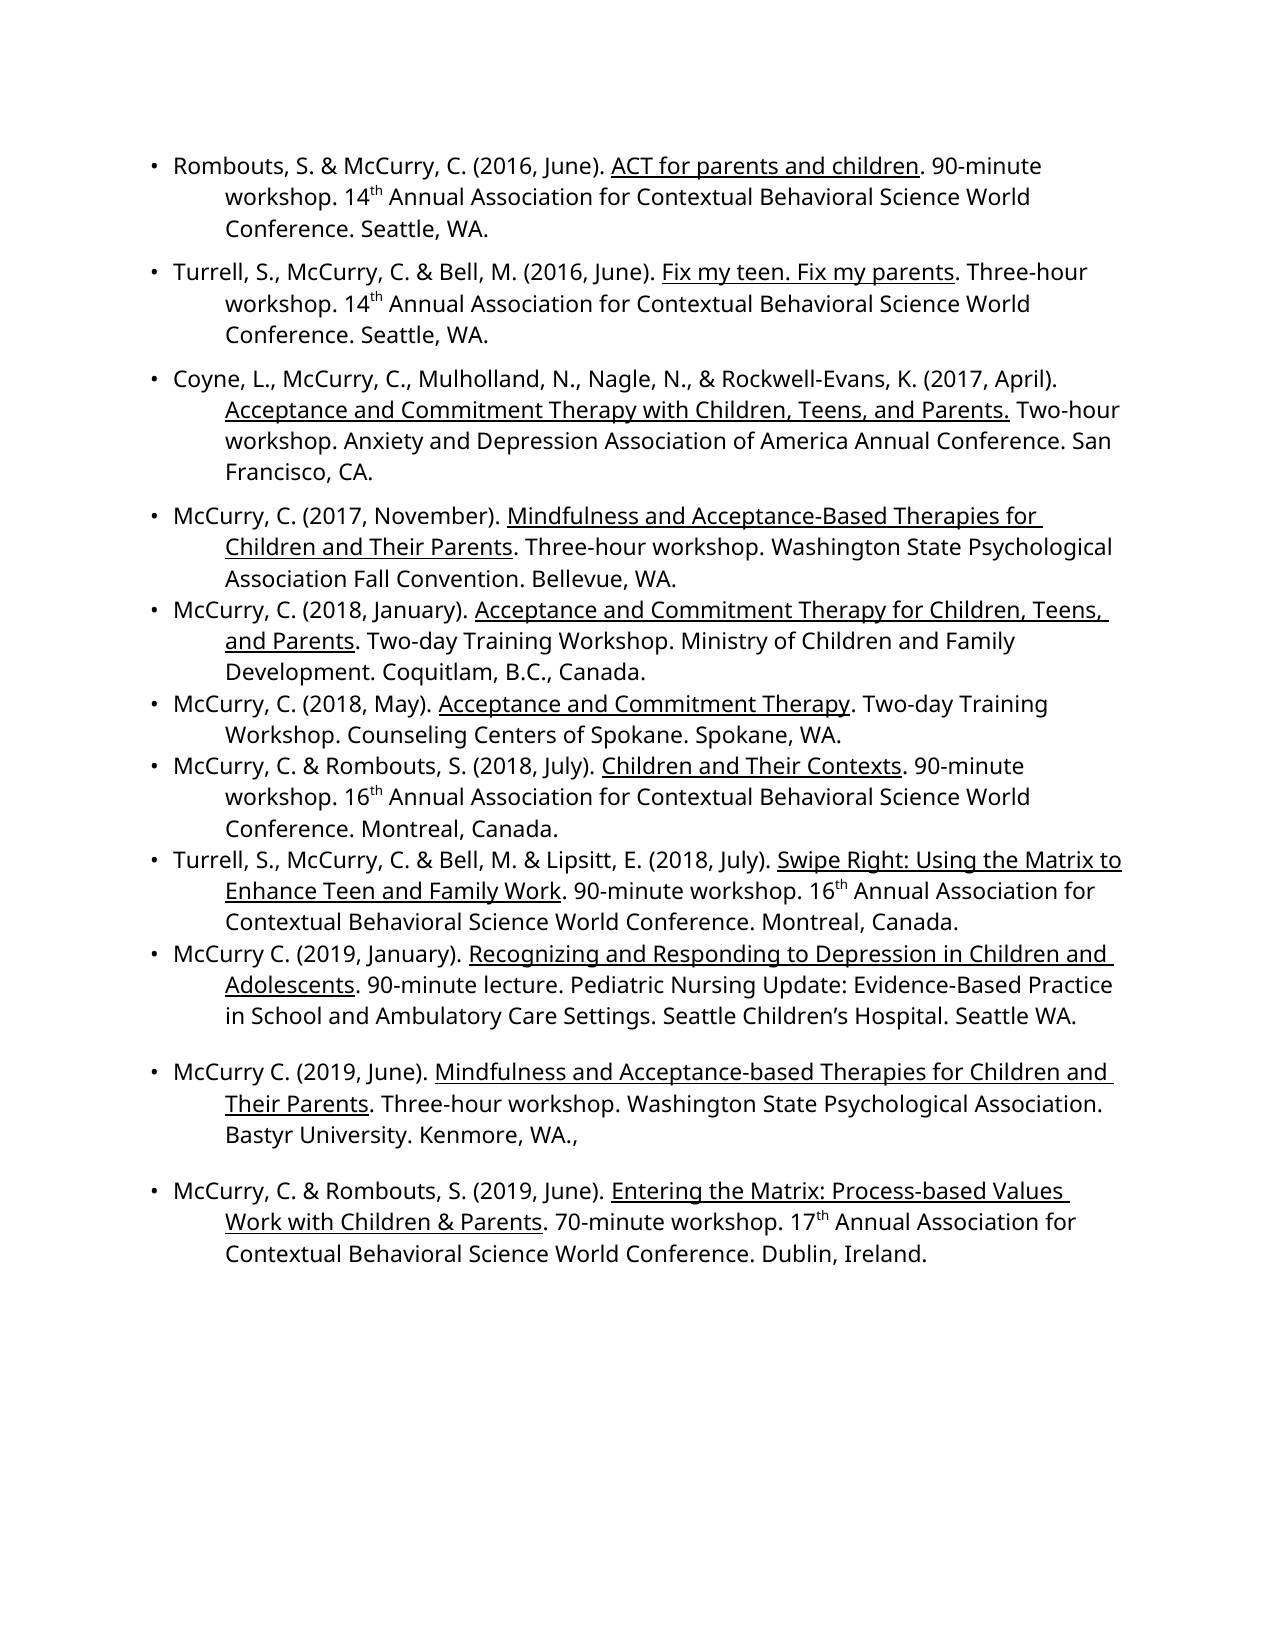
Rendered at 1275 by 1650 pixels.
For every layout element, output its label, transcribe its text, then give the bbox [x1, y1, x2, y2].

list McCurry, C. (2018, May). Acceptance and Commitment Therapy. Two-day Training Workshop. Counseling Centers of Spokane. Spokane, WA. [150, 687, 1125, 750]
list McCurry, C. (2017, November). Mindfulness and Acceptance-Based Therapies for Children and Their Parents. Three-hour workshop. Washington State Psychological Association Fall Convention. Bellevue, WA. [150, 500, 1125, 594]
list Turrell, S., McCurry, C. & Bell, M. (2016, June). Fix my teen. Fix my parents. Three-hour workshop. 14th Annual Association for Contextual Behavioral Science World Conference. Seattle, WA. [150, 256, 1125, 350]
list McCurry C. (2019, January). Recognizing and Responding to Depression in Children and Adolescents. 90-minute lecture. Pediatric Nursing Update: Evidence-Based Practice in School and Ambulatory Care Settings. Seattle Children’s Hospital. Seattle WA. [150, 937, 1125, 1031]
list McCurry C. (2019, June). Mindfulness and Acceptance-based Therapies for Children and Their Parents. Three-hour workshop. Washington State Psychological Association. Bastyr University. Kenmore, WA., [150, 1056, 1125, 1150]
list McCurry, C. & Rombouts, S. (2019, June). Entering the Matrix: Process-based Values Work with Children & Parents. 70-minute workshop. 17th Annual Association for Contextual Behavioral Science World Conference. Dublin, Ireland. [150, 1175, 1125, 1269]
list McCurry, C. (2018, January). Acceptance and Commitment Therapy for Children, Teens, and Parents. Two-day Training Workshop. Ministry of Children and Family Development. Coquitlam, B.C., Canada. [150, 594, 1125, 687]
list Coyne, L., McCurry, C., Mulholland, N., Nagle, N., & Rockwell-Evans, K. (2017, April). Acceptance and Commitment Therapy with Children, Teens, and Parents. Two-hour workshop. Anxiety and Depression Association of America Annual Conference. San Francisco, CA. [150, 362, 1125, 487]
list McCurry, C. & Rombouts, S. (2018, July). Children and Their Contexts. 90-minute workshop. 16th Annual Association for Contextual Behavioral Science World Conference. Montreal, Canada. [150, 750, 1125, 844]
list Rombouts, S. & McCurry, C. (2016, June). ACT for parents and children. 90-minute workshop. 14th Annual Association for Contextual Behavioral Science World Conference. Seattle, WA. [150, 150, 1125, 244]
list Turrell, S., McCurry, C. & Bell, M. & Lipsitt, E. (2018, July). Swipe Right: Using the Matrix to Enhance Teen and Family Work. 90-minute workshop. 16th Annual Association for Contextual Behavioral Science World Conference. Montreal, Canada. [150, 844, 1125, 937]
